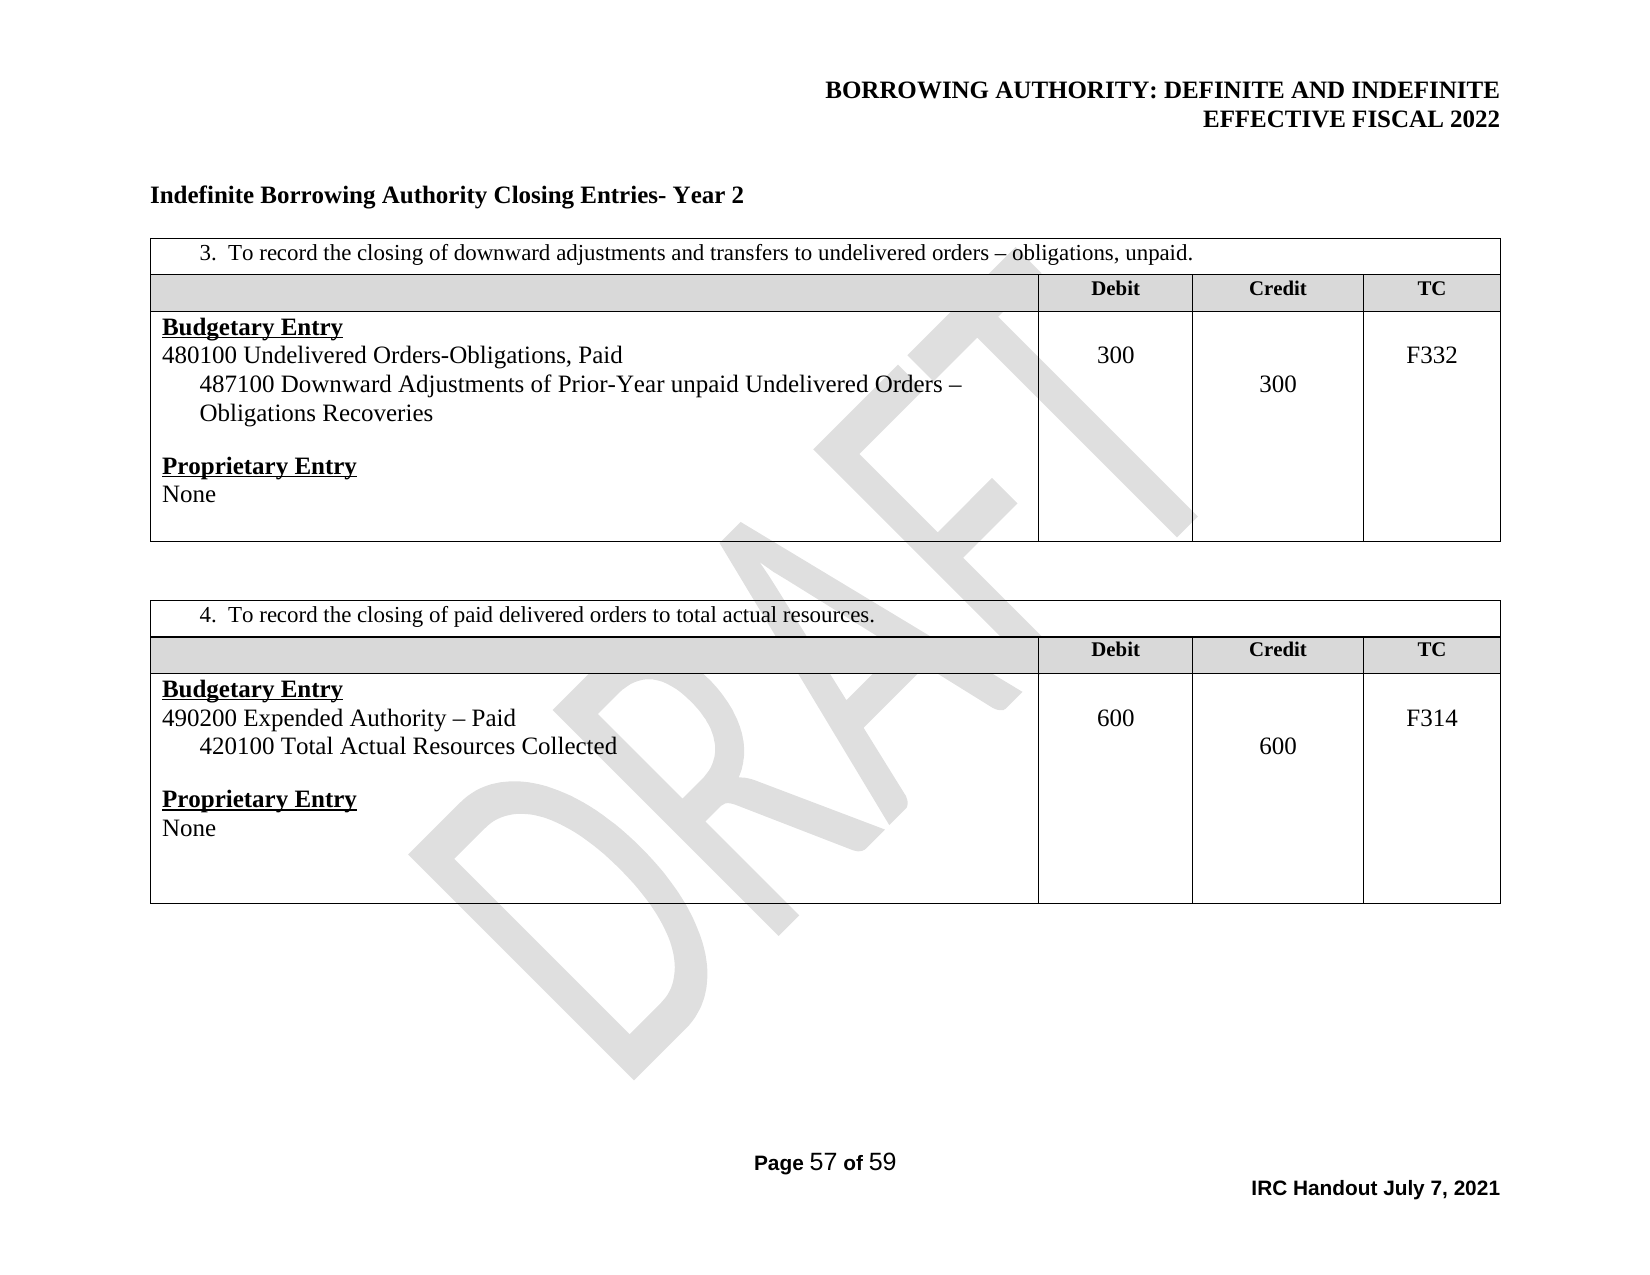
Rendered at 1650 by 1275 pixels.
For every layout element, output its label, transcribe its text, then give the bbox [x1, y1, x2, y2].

text Indefinite Borrowing Authority Closing Entries- Year 2 [150, 180, 1500, 209]
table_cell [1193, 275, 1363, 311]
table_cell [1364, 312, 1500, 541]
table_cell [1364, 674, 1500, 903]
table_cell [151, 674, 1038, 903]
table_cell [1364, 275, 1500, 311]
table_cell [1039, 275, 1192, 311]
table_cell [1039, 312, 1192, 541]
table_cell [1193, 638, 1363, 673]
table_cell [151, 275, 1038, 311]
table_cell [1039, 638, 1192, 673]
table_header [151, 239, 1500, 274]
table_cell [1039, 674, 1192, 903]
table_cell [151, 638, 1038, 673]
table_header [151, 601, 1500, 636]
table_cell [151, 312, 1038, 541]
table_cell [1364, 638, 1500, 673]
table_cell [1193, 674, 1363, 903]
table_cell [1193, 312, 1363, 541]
